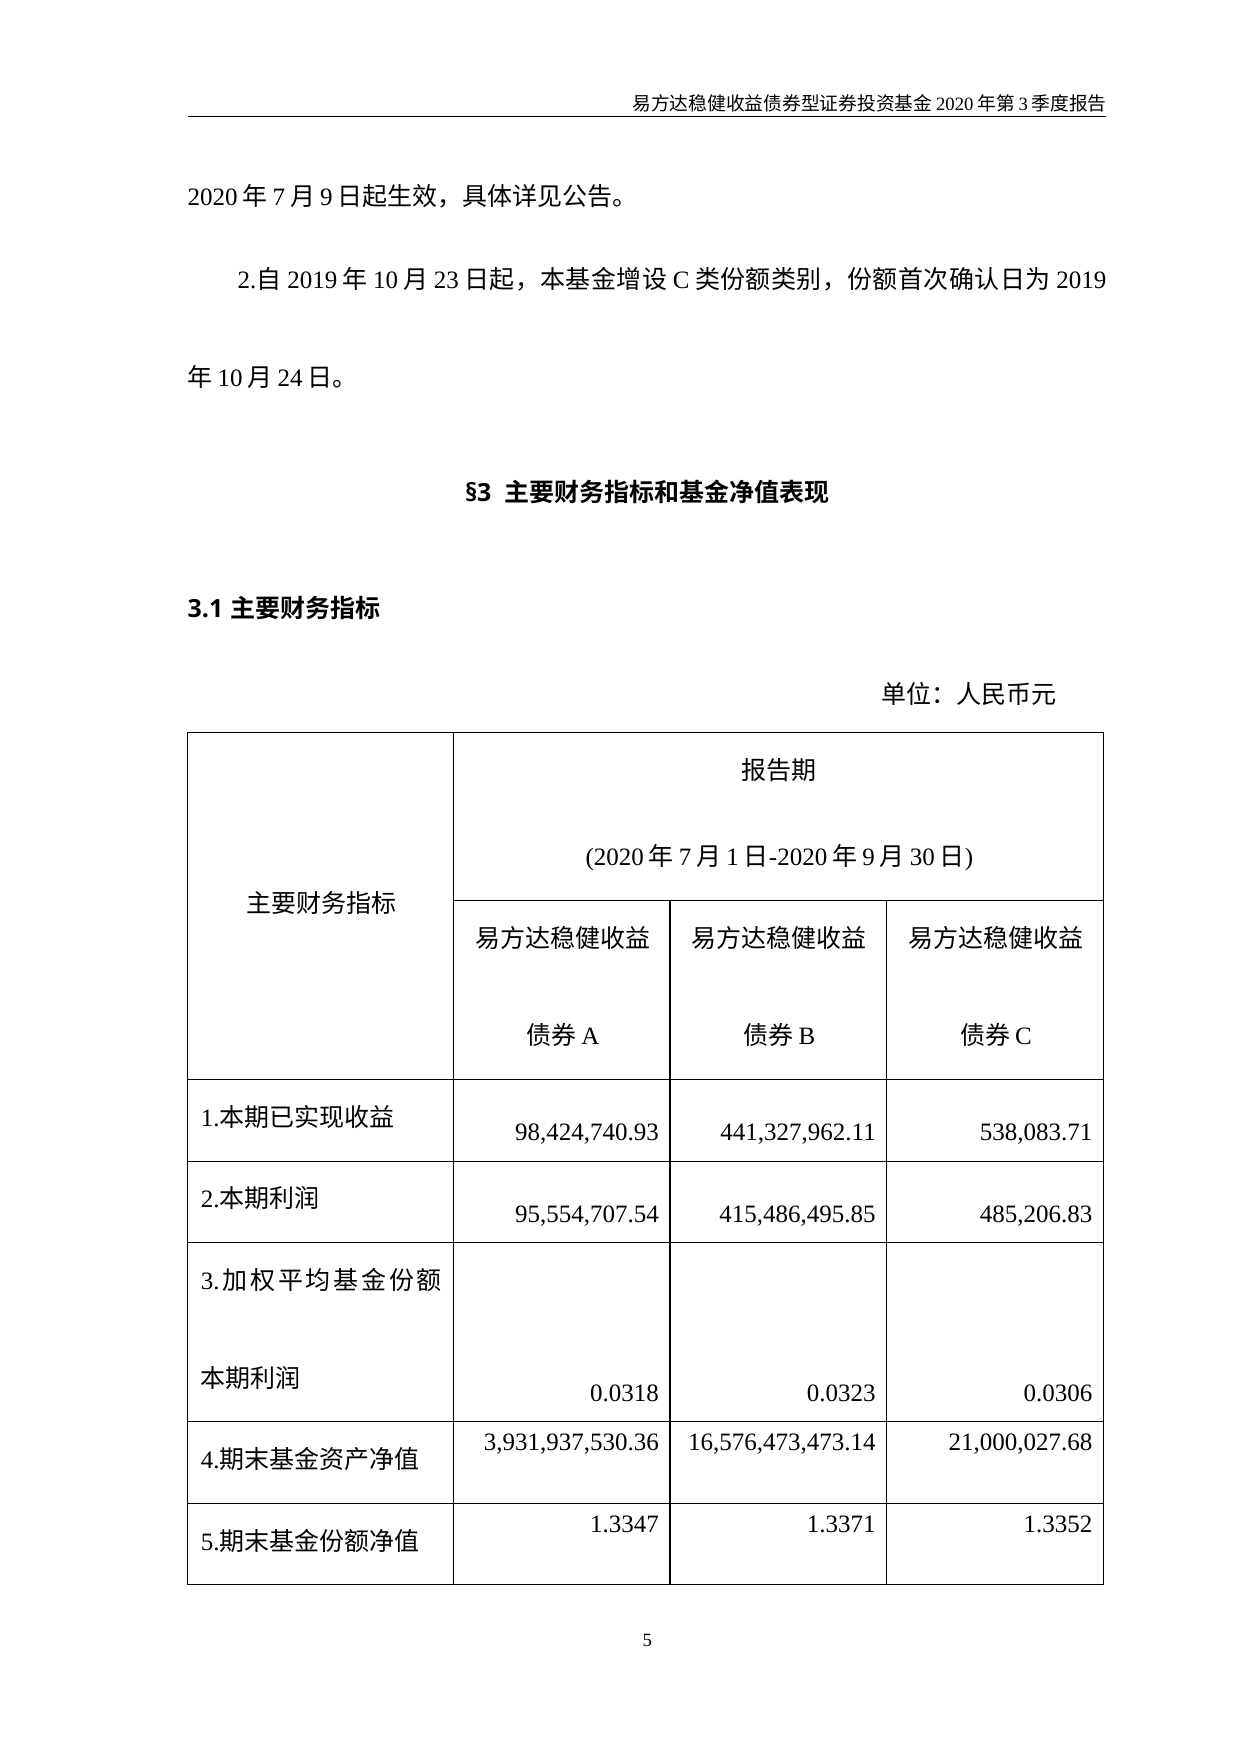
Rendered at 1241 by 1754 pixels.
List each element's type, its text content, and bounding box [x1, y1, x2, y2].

table_cell 415,486,495.85 [671, 1162, 886, 1242]
table_cell 易方达稳健收益债券A [454, 901, 669, 1079]
table_cell 16,576,473,473.14 [671, 1422, 886, 1503]
text 单位：人民币元 [189, 660, 1056, 725]
table_header 主要财务指标 [188, 733, 453, 1079]
table_cell 2.本期利润 [188, 1162, 453, 1242]
table_header 报告期 (2020年7月1日-2020年9月30日) [454, 733, 1103, 900]
table_cell 5.期末基金份额净值 [188, 1504, 453, 1584]
table_cell 21,000,027.68 [887, 1422, 1103, 1503]
table_cell 441,327,962.11 [671, 1080, 886, 1161]
table_cell 3,931,937,530.36 [454, 1422, 669, 1503]
table_cell 1.3347 [454, 1504, 669, 1584]
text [187, 162, 1106, 227]
text 3.1 主要财务指标 [187, 574, 1106, 639]
table_cell 0.0306 [887, 1243, 1103, 1421]
table_cell 0.0323 [671, 1243, 886, 1421]
table_cell 易方达稳健收益债券B [671, 901, 886, 1079]
text 2.自2019年10月23日起，本基金增设C类份额类别，份额首次确认日为2019年10月24日。 [187, 245, 1106, 408]
table_cell 95,554,707.54 [454, 1162, 669, 1242]
table_cell 易方达稳健收益债券C [887, 901, 1103, 1079]
table_cell 0.0318 [454, 1243, 669, 1421]
table_cell 3.加权平均基金份额本期利润 [188, 1243, 453, 1421]
subtitle §3 主要财务指标和基金净值表现 [187, 458, 1106, 523]
table_cell 98,424,740.93 [454, 1080, 669, 1161]
table_cell 4.期末基金资产净值 [188, 1422, 453, 1503]
table_cell 1.3352 [887, 1504, 1103, 1584]
table_cell 1.3371 [671, 1504, 886, 1584]
table_cell 485,206.83 [887, 1162, 1103, 1242]
table_cell 538,083.71 [887, 1080, 1103, 1161]
table_cell 1.本期已实现收益 [188, 1080, 453, 1161]
